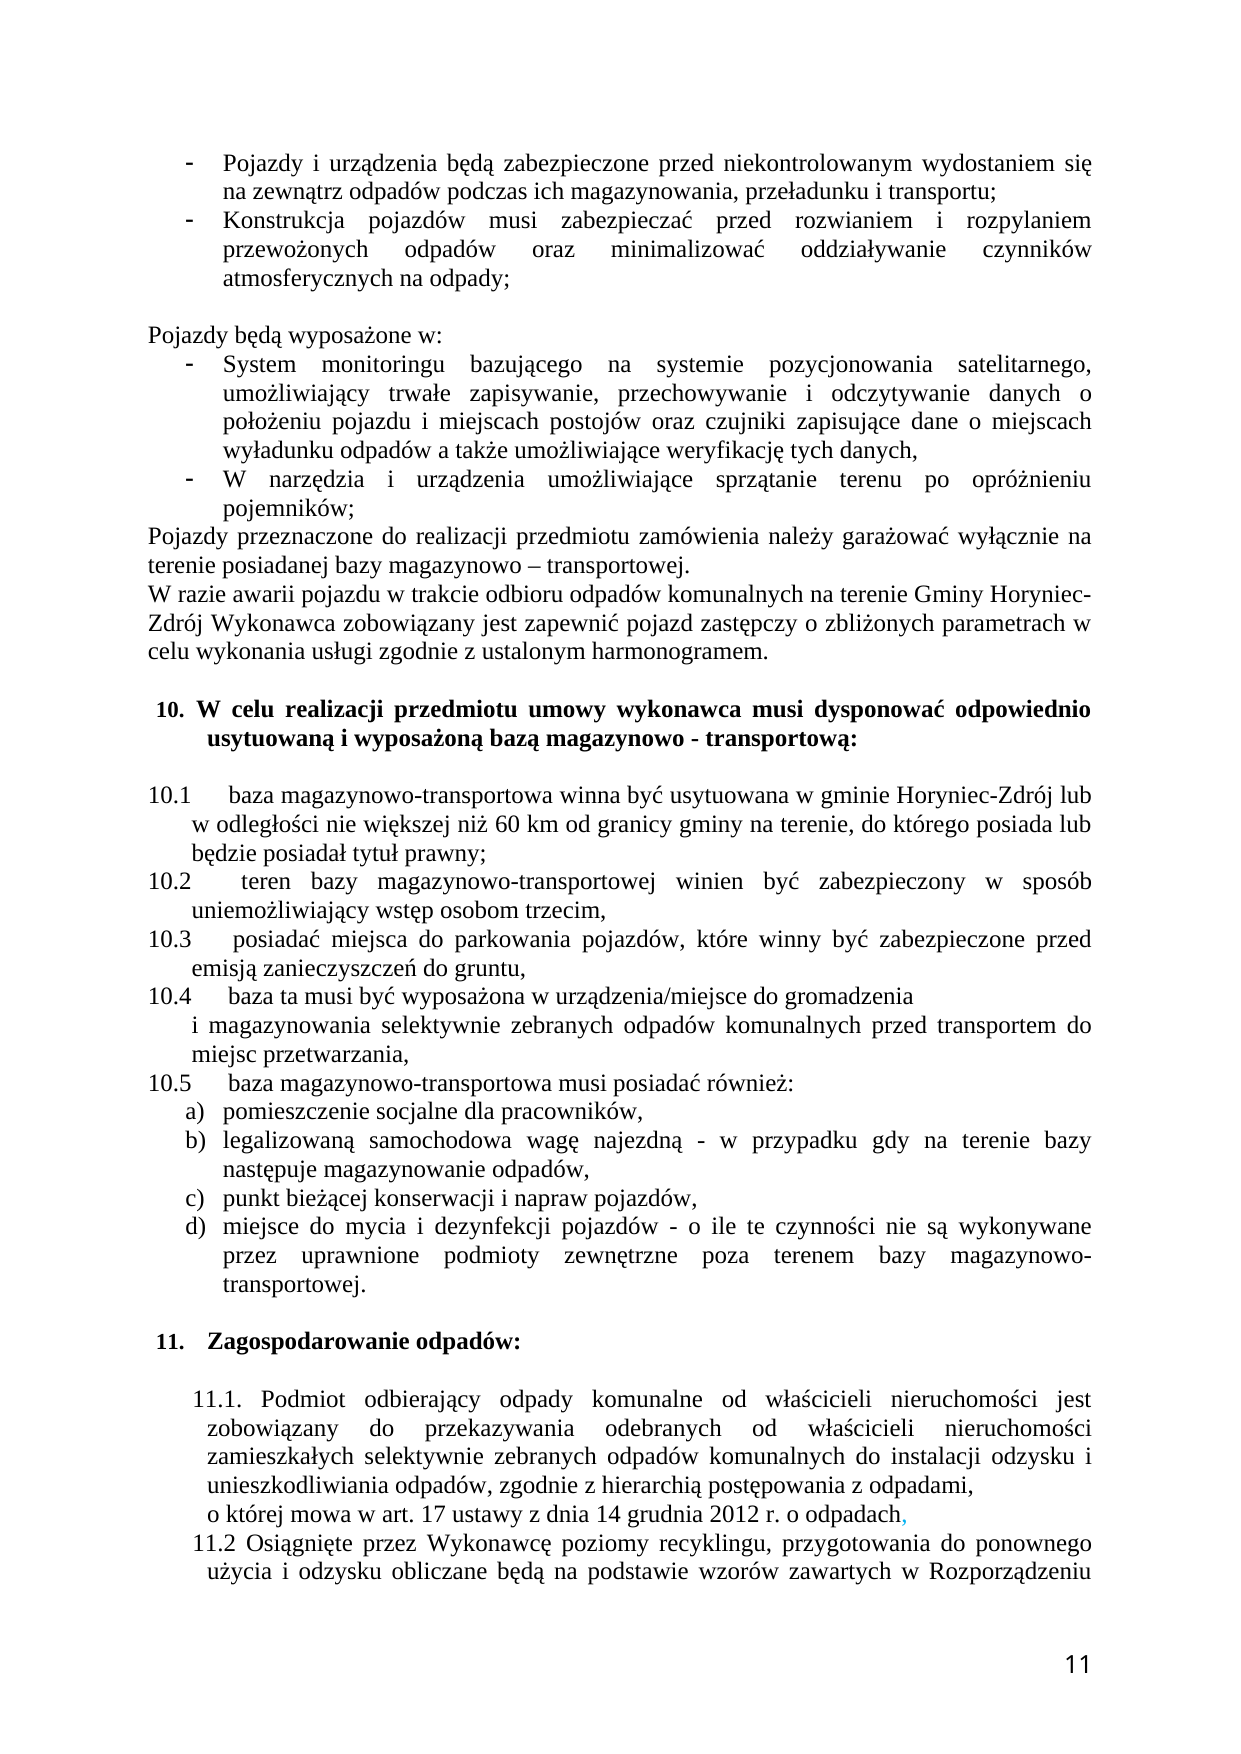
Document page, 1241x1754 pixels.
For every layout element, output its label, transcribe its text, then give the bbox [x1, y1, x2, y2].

list W celu realizacji przedmiotu umowy wykonawca musi dysponować odpowiednio usytuowaną i wyposażoną bazą magazynowo - transportową: [156, 694, 1092, 751]
list posiadać miejsca do parkowania pojazdów, które winny być zabezpieczone przed emisją zanieczyszczeń do gruntu, [148, 924, 1092, 981]
list Konstrukcja pojazdów musi zabezpieczać przed rozwianiem i rozpylaniem przewożonych odpadów oraz minimalizować oddziaływanie czynników atmosferycznych na odpady; [185, 205, 1092, 291]
list baza ta musi być wyposażona w urządzenia/miejsce do gromadzenia i magazynowania selektywnie zebranych odpadów komunalnych przed transportem do miejsc przetwarzania, [148, 981, 1092, 1068]
list W narzędzia i urządzenia umożliwiające sprzątanie terenu po opróżnieniu pojemników; [185, 464, 1092, 521]
text Pojazdy przeznaczone do realizacji przedmiotu zamówienia należy garażować wyłącznie na terenie posiadanej bazy magazynowo – transportowej. [148, 521, 1092, 579]
list punkt bieżącej konserwacji i napraw pojazdów, [185, 1183, 1092, 1211]
text Pojazdy będą wyposażone w: [148, 320, 1092, 349]
list pomieszczenie socjalne dla pracowników, [185, 1096, 1092, 1125]
list Pojazdy i urządzenia będą zabezpieczone przed niekontrolowanym wydostaniem się na zewnątrz odpadów podczas ich magazynowania, przeładunku i transportu; [185, 148, 1092, 205]
list baza magazynowo-transportowa musi posiadać również: [148, 1068, 1092, 1096]
list teren bazy magazynowo-transportowej winien być zabezpieczony w sposób uniemożliwiający wstęp osobom trzecim, [148, 866, 1092, 924]
list baza magazynowo-transportowa winna być usytuowana w gminie Horyniec-Zdrój lub w odległości nie większej niż 60 km od granicy gminy na terenie, do którego posiada lub będzie posiadał tytuł prawny; [148, 780, 1092, 866]
list 11.1. Podmiot odbierający odpady komunalne od właścicieli nieruchomości jest zobowiązany do przekazywania odebranych od właścicieli nieruchomości zamieszkałych selektywnie zebranych odpadów komunalnych do instalacji odzysku i unieszkodliwiania odpadów, zgodnie z hierarchią postępowania z odpadami, o której mowa w art. 17 ustawy z dnia 14 grudnia 2012 r. o odpadach, [148, 1384, 1092, 1528]
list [148, 1528, 1092, 1585]
list Zagospodarowanie odpadów: [156, 1326, 1092, 1355]
list System monitoringu bazującego na systemie pozycjonowania satelitarnego, umożliwiający trwałe zapisywanie, przechowywanie i odczytywanie danych o położeniu pojazdu i miejscach postojów oraz czujniki zapisujące dane o miejscach wyładunku odpadów a także umożliwiające weryfikację tych danych, [185, 349, 1092, 464]
list miejsce do mycia i dezynfekcji pojazdów - o ile te czynności nie są wykonywane przez uprawnione podmioty zewnętrzne poza terenem bazy magazynowo-transportowej. [185, 1211, 1092, 1298]
list legalizowaną samochodowa wagę najezdną - w przypadku gdy na terenie bazy następuje magazynowanie odpadów, [185, 1125, 1092, 1183]
text W razie awarii pojazdu w trakcie odbioru odpadów komunalnych na terenie Gminy Horyniec-Zdrój Wykonawca zobowiązany jest zapewnić pojazd zastępczy o zbliżonych parametrach w celu wykonania usługi zgodnie z ustalonym harmonogramem. [148, 579, 1092, 665]
